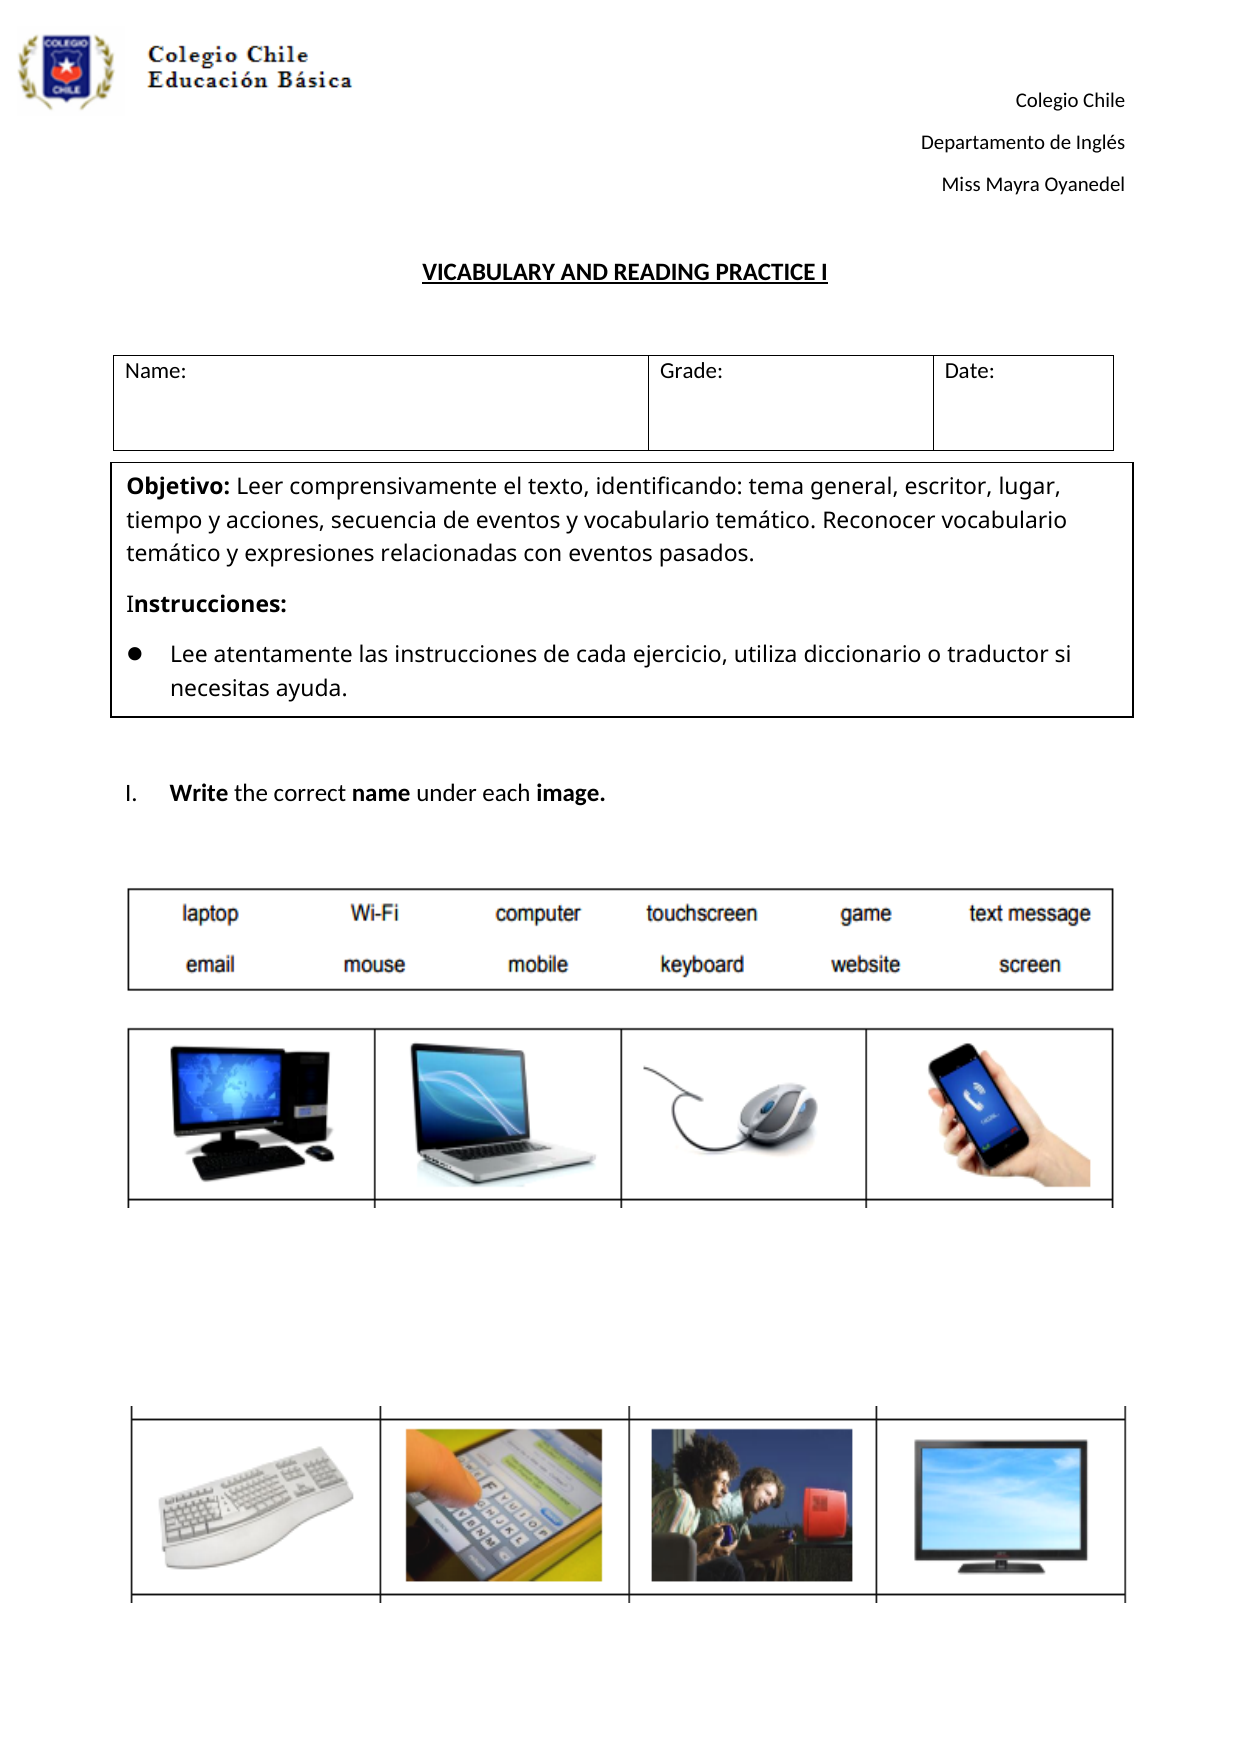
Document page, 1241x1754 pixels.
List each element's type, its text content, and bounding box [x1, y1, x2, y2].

list Write the correct name under each image. [125, 777, 1125, 808]
text Colegio Chile [125, 87, 1125, 113]
table_header Grade: [649, 356, 933, 450]
picture [120, 1406, 1133, 1603]
text VICABULARY AND READING PRACTICE I [125, 256, 1125, 286]
picture [117, 873, 1128, 1208]
text Departamento de Inglés [125, 129, 1125, 155]
table_header Name: [114, 356, 648, 450]
picture [4, 21, 368, 116]
text Miss Mayra Oyanedel [125, 172, 1125, 197]
table_header Date: [934, 356, 1113, 450]
